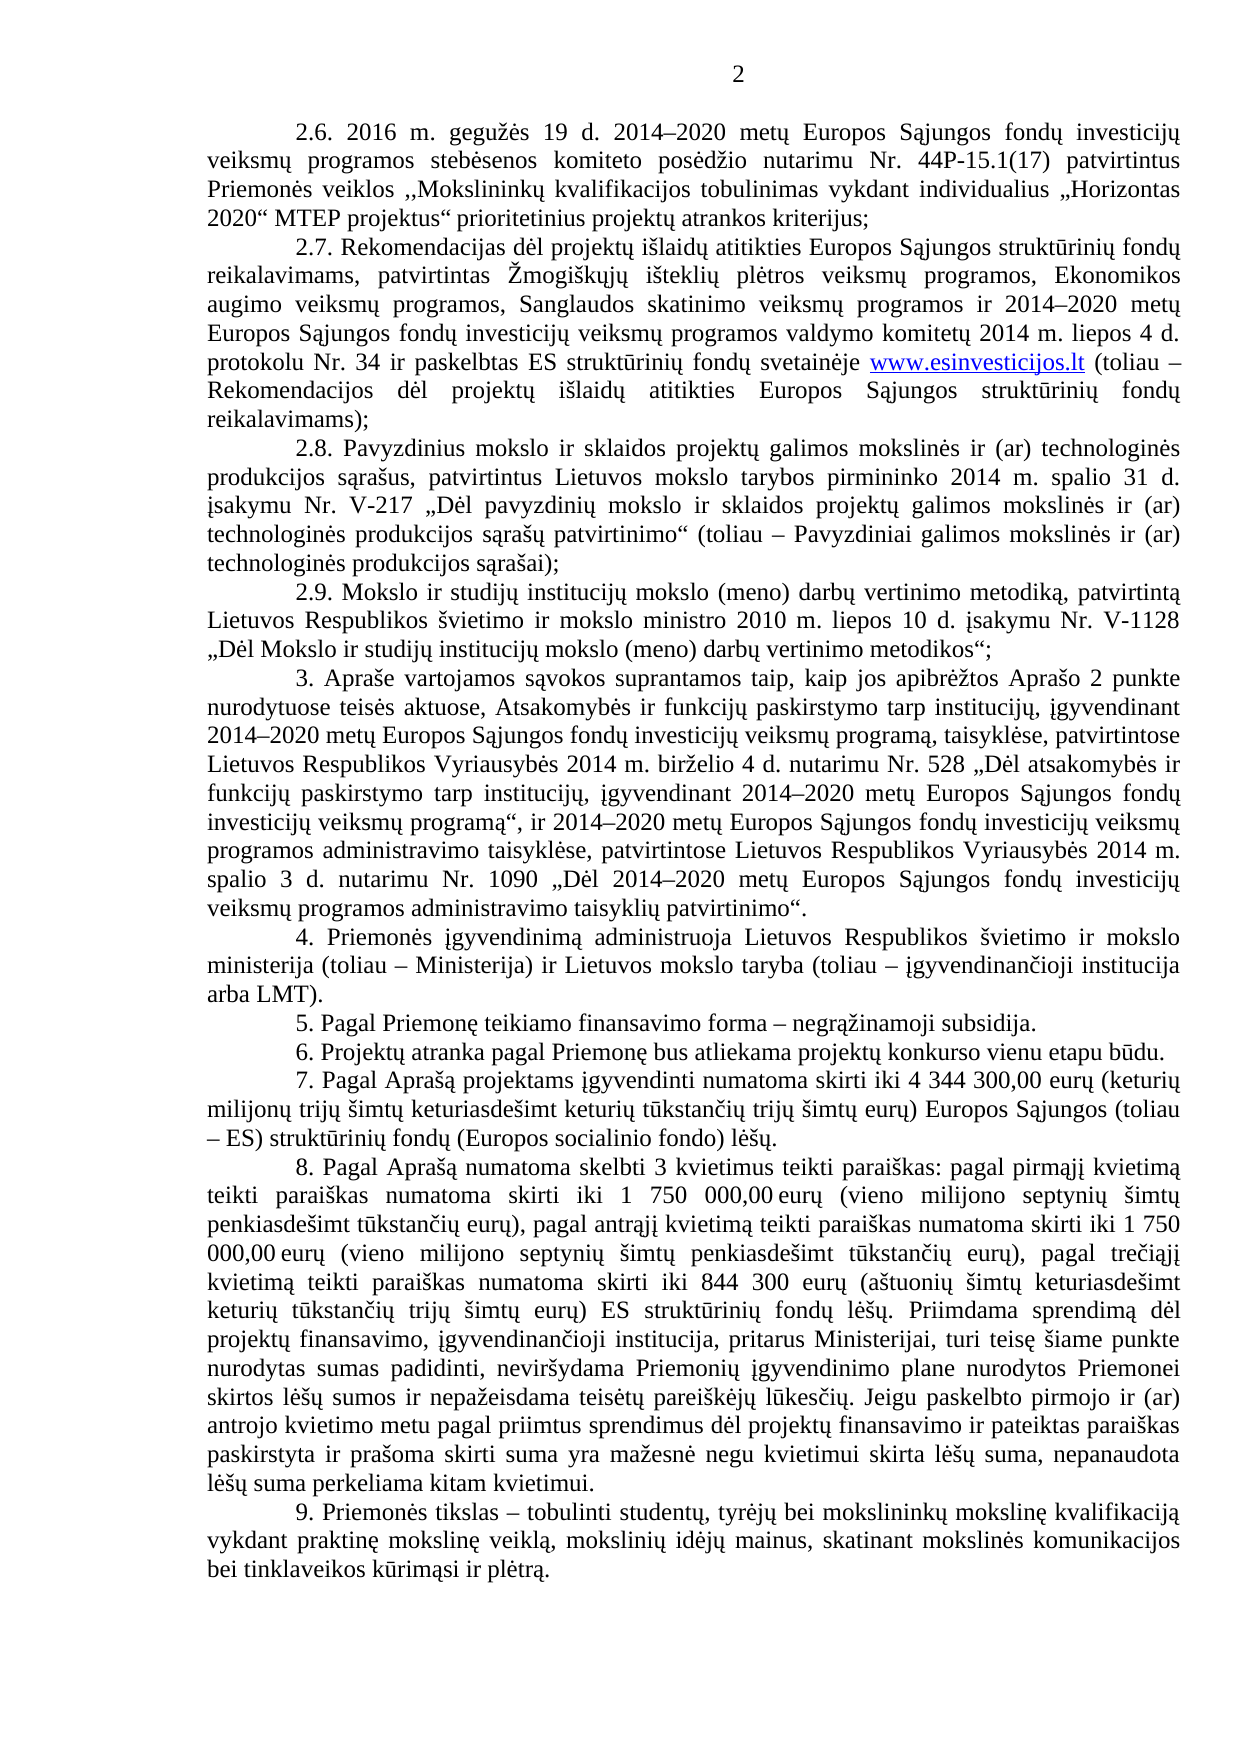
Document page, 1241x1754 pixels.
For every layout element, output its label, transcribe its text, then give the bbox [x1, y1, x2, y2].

text 4. Priemonės įgyvendinimą administruoja Lietuvos Respublikos švietimo ir mokslo ministerija (toliau – Ministerija) ir Lietuvos mokslo taryba (toliau – įgyvendinančioji institucija arba LMT). [207, 922, 1181, 1008]
text 7. Pagal Aprašą projektams įgyvendinti numatoma skirti iki 4 344 300,00 eurų (keturių milijonų trijų šimtų keturiasdešimt keturių tūkstančių trijų šimtų eurų) Europos Sąjungos (toliau – ES) struktūrinių fondų (Europos socialinio fondo) lėšų. [207, 1066, 1181, 1152]
text 2.6. 2016 m. gegužės 19 d. 2014–2020 metų Europos Sąjungos fondų investicijų veiksmų programos stebėsenos komiteto posėdžio nutarimu Nr. 44P-15.1(17) patvirtintus Priemonės veiklos ,,Mokslininkų kvalifikacijos tobulinimas vykdant individualius „Horizontas 2020“ MTEP projektus“ prioritetinius projektų atrankos kriterijus; [207, 117, 1181, 232]
text 6. Projektų atranka pagal Priemonę bus atliekama projektų konkurso vienu etapu būdu. [207, 1037, 1181, 1066]
text 5. Pagal Priemonę teikiamo finansavimo forma – negrąžinamoji subsidija. [207, 1008, 1181, 1037]
text 2.9. Mokslo ir studijų institucijų mokslo (meno) darbų vertinimo metodiką, patvirtintą Lietuvos Respublikos švietimo ir mokslo ministro 2010 m. liepos 10 d. įsakymu Nr. V-1128 „Dėl Mokslo ir studijų institucijų mokslo (meno) darbų vertinimo metodikos“; [207, 577, 1181, 663]
text 9. Priemonės tikslas – tobulinti studentų, tyrėjų bei mokslininkų mokslinę kvalifikaciją vykdant praktinę mokslinę veiklą, mokslinių idėjų mainus, skatinant mokslinės komunikacijos bei tinklaveikos kūrimąsi ir plėtrą. [207, 1497, 1181, 1583]
text 2.8. Pavyzdinius mokslo ir sklaidos projektų galimos mokslinės ir (ar) technologinės produkcijos sąrašus, patvirtintus Lietuvos mokslo tarybos pirmininko 2014 m. spalio 31 d. įsakymu Nr. V-217 „Dėl pavyzdinių mokslo ir sklaidos projektų galimos mokslinės ir (ar) technologinės produkcijos sąrašų patvirtinimo“ (toliau – Pavyzdiniai galimos mokslinės ir (ar) technologinės produkcijos sąrašai); [207, 433, 1181, 577]
text 2.7. Rekomendacijas dėl projektų išlaidų atitikties Europos Sąjungos struktūrinių fondų reikalavimams, patvirtintas Žmogiškųjų išteklių plėtros veiksmų programos, Ekonomikos augimo veiksmų programos, Sanglaudos skatinimo veiksmų programos ir 2014–2020 metų Europos Sąjungos fondų investicijų veiksmų programos valdymo komitetų 2014 m. liepos 4 d. protokolu Nr. 34 ir paskelbtas ES struktūrinių fondų svetainėje www.esinvesticijos.lt (toliau – Rekomendacijos dėl projektų išlaidų atitikties Europos Sąjungos struktūrinių fondų reikalavimams); [207, 232, 1181, 433]
text 3. Apraše vartojamos sąvokos suprantamos taip, kaip jos apibrėžtos Aprašo 2 punkte nurodytuose teisės aktuose, Atsakomybės ir funkcijų paskirstymo tarp institucijų, įgyvendinant 2014–2020 metų Europos Sąjungos fondų investicijų veiksmų programą, taisyklėse, patvirtintose Lietuvos Respublikos Vyriausybės 2014 m. birželio 4 d. nutarimu Nr. 528 „Dėl atsakomybės ir funkcijų paskirstymo tarp institucijų, įgyvendinant 2014–2020 metų Europos Sąjungos fondų investicijų veiksmų programą“, ir 2014–2020 metų Europos Sąjungos fondų investicijų veiksmų programos administravimo taisyklėse, patvirtintose Lietuvos Respublikos Vyriausybės 2014 m. spalio 3 d. nutarimu Nr. 1090 „Dėl 2014–2020 metų Europos Sąjungos fondų investicijų veiksmų programos administravimo taisyklių patvirtinimo“. [207, 663, 1181, 922]
text 8. Pagal Aprašą numatoma skelbti 3 kvietimus teikti paraiškas: pagal pirmąjį kvietimą teikti paraiškas numatoma skirti iki 1 750 000,00 eurų (vieno milijono septynių šimtų penkiasdešimt tūkstančių eurų), pagal antrąjį kvietimą teikti paraiškas numatoma skirti iki 1 750 000,00 eurų (vieno milijono septynių šimtų penkiasdešimt tūkstančių eurų), pagal trečiąjį kvietimą teikti paraiškas numatoma skirti iki 844 300 eurų (aštuonių šimtų keturiasdešimt keturių tūkstančių trijų šimtų eurų) ES struktūrinių fondų lėšų. Priimdama sprendimą dėl projektų finansavimo, įgyvendinančioji institucija, pritarus Ministerijai, turi teisę šiame punkte nurodytas sumas padidinti, neviršydama Priemonių įgyvendinimo plane nurodytos Priemonei skirtos lėšų sumos ir nepažeisdama teisėtų pareiškėjų lūkesčių. Jeigu paskelbto pirmojo ir (ar) antrojo kvietimo metu pagal priimtus sprendimus dėl projektų finansavimo ir pateiktas paraiškas paskirstyta ir prašoma skirti suma yra mažesnė negu kvietimui skirta lėšų suma, nepanaudota lėšų suma perkeliama kitam kvietimui. [207, 1152, 1181, 1497]
